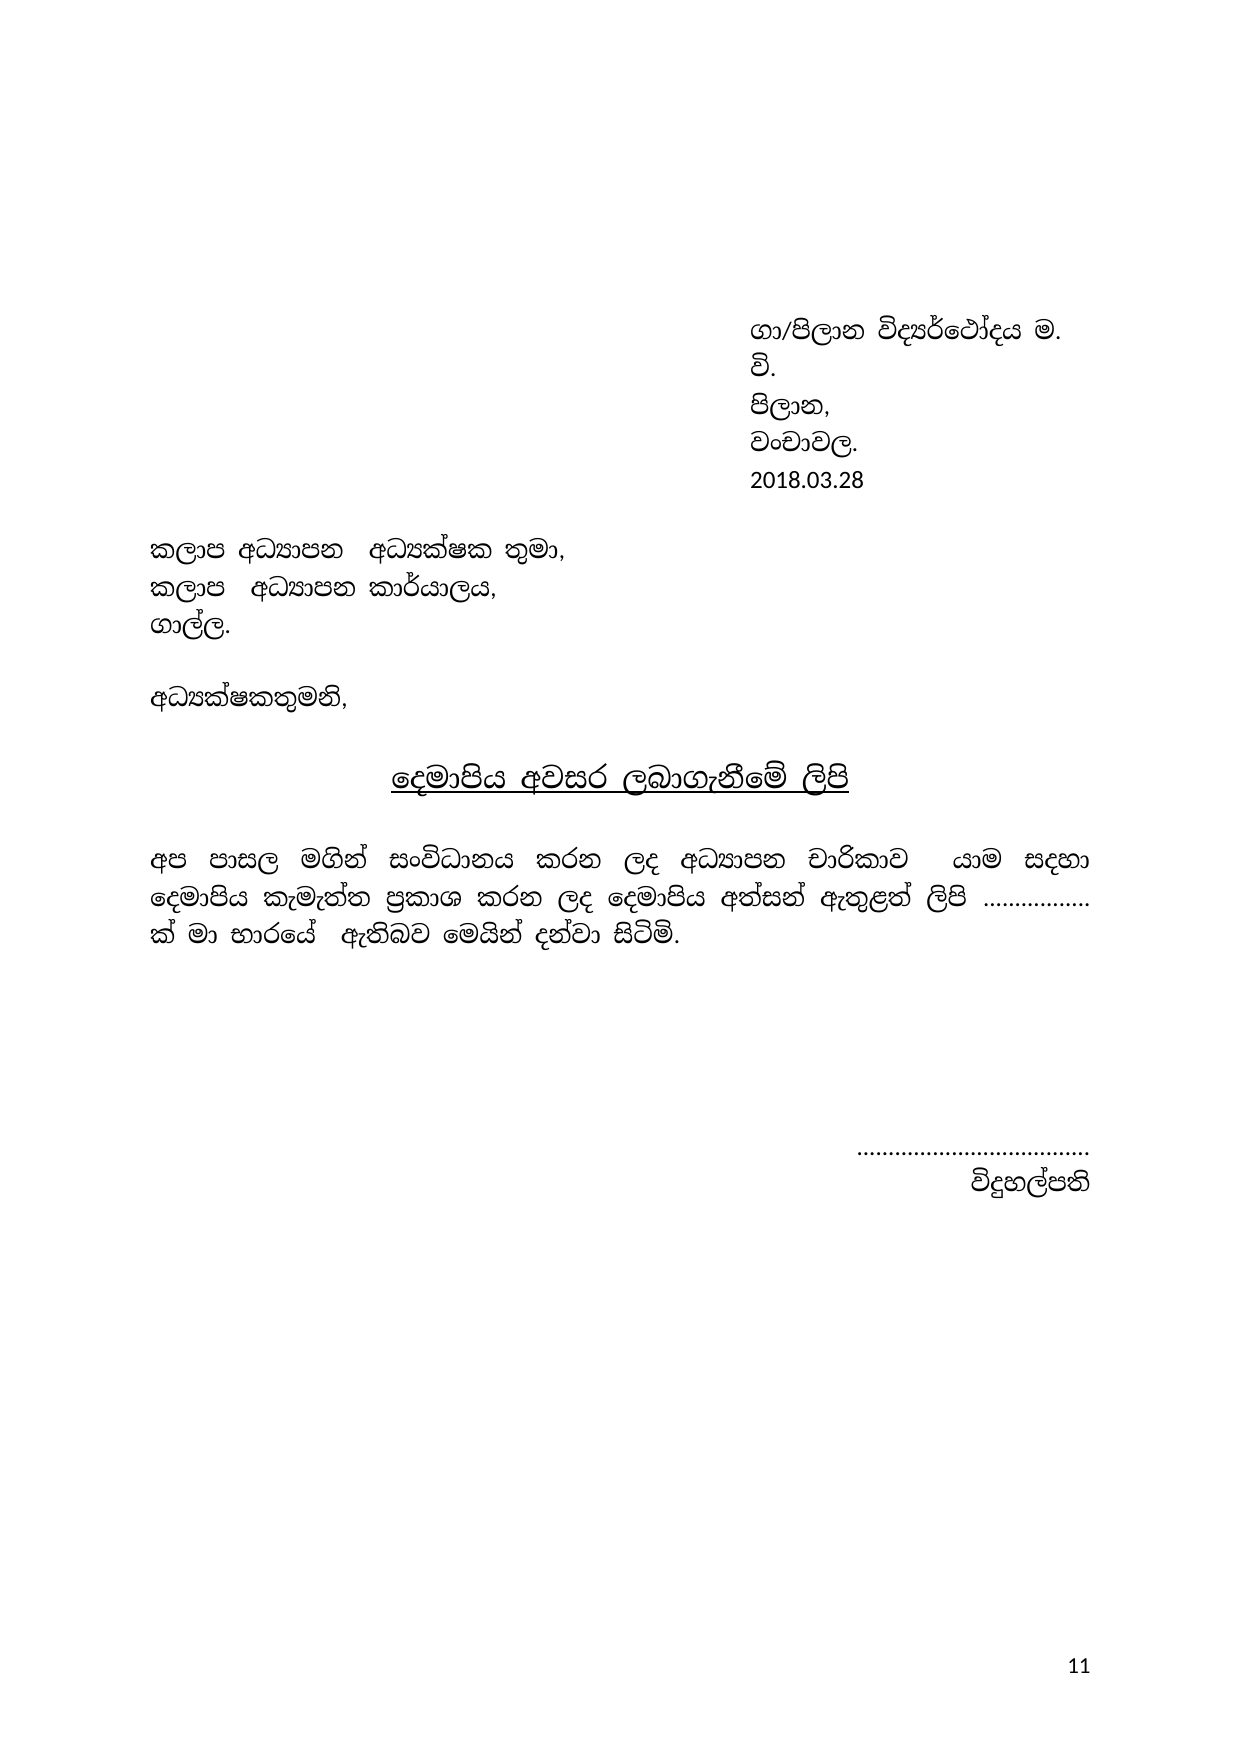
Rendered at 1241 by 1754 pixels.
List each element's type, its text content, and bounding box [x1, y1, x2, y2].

text දෙමාපිය අවසර ලබාගැනීමේ ලිපි [150, 759, 1090, 797]
text අප පාසල මගින් සංවිධානය කරන ලද අධ්‍යාපන චාරිකාව යාම සදහා දෙමාපිය කැමැත්ත ප්‍රකාශ කරන ලද දෙමාපිය අත්සන් ඇතුළත් ලිපි ................. ක් මා භාරයේ ඇතිබව මෙයින් දන්වා සිටිමි. [150, 844, 1090, 951]
text ගා/පිලාන විද්‍යර්ථෝදය ම. වි. [750, 314, 1090, 384]
text කලාප අධ්‍යාපන අධ්‍යක්ෂක තුමා, [150, 534, 1090, 567]
text අධ්‍යක්ෂකතුමනි, [150, 681, 1090, 714]
text ගාල්ල. [150, 609, 1090, 641]
text වංචාවල. [750, 427, 1090, 459]
text කලාප අධ්‍යාපන කාර්යාලය, [150, 571, 1090, 604]
text 2018.03.28 [750, 464, 1090, 494]
text ..................................... [150, 1131, 1090, 1162]
text පිලාන, [750, 389, 1090, 422]
text විදුහල්පති [150, 1166, 1090, 1199]
